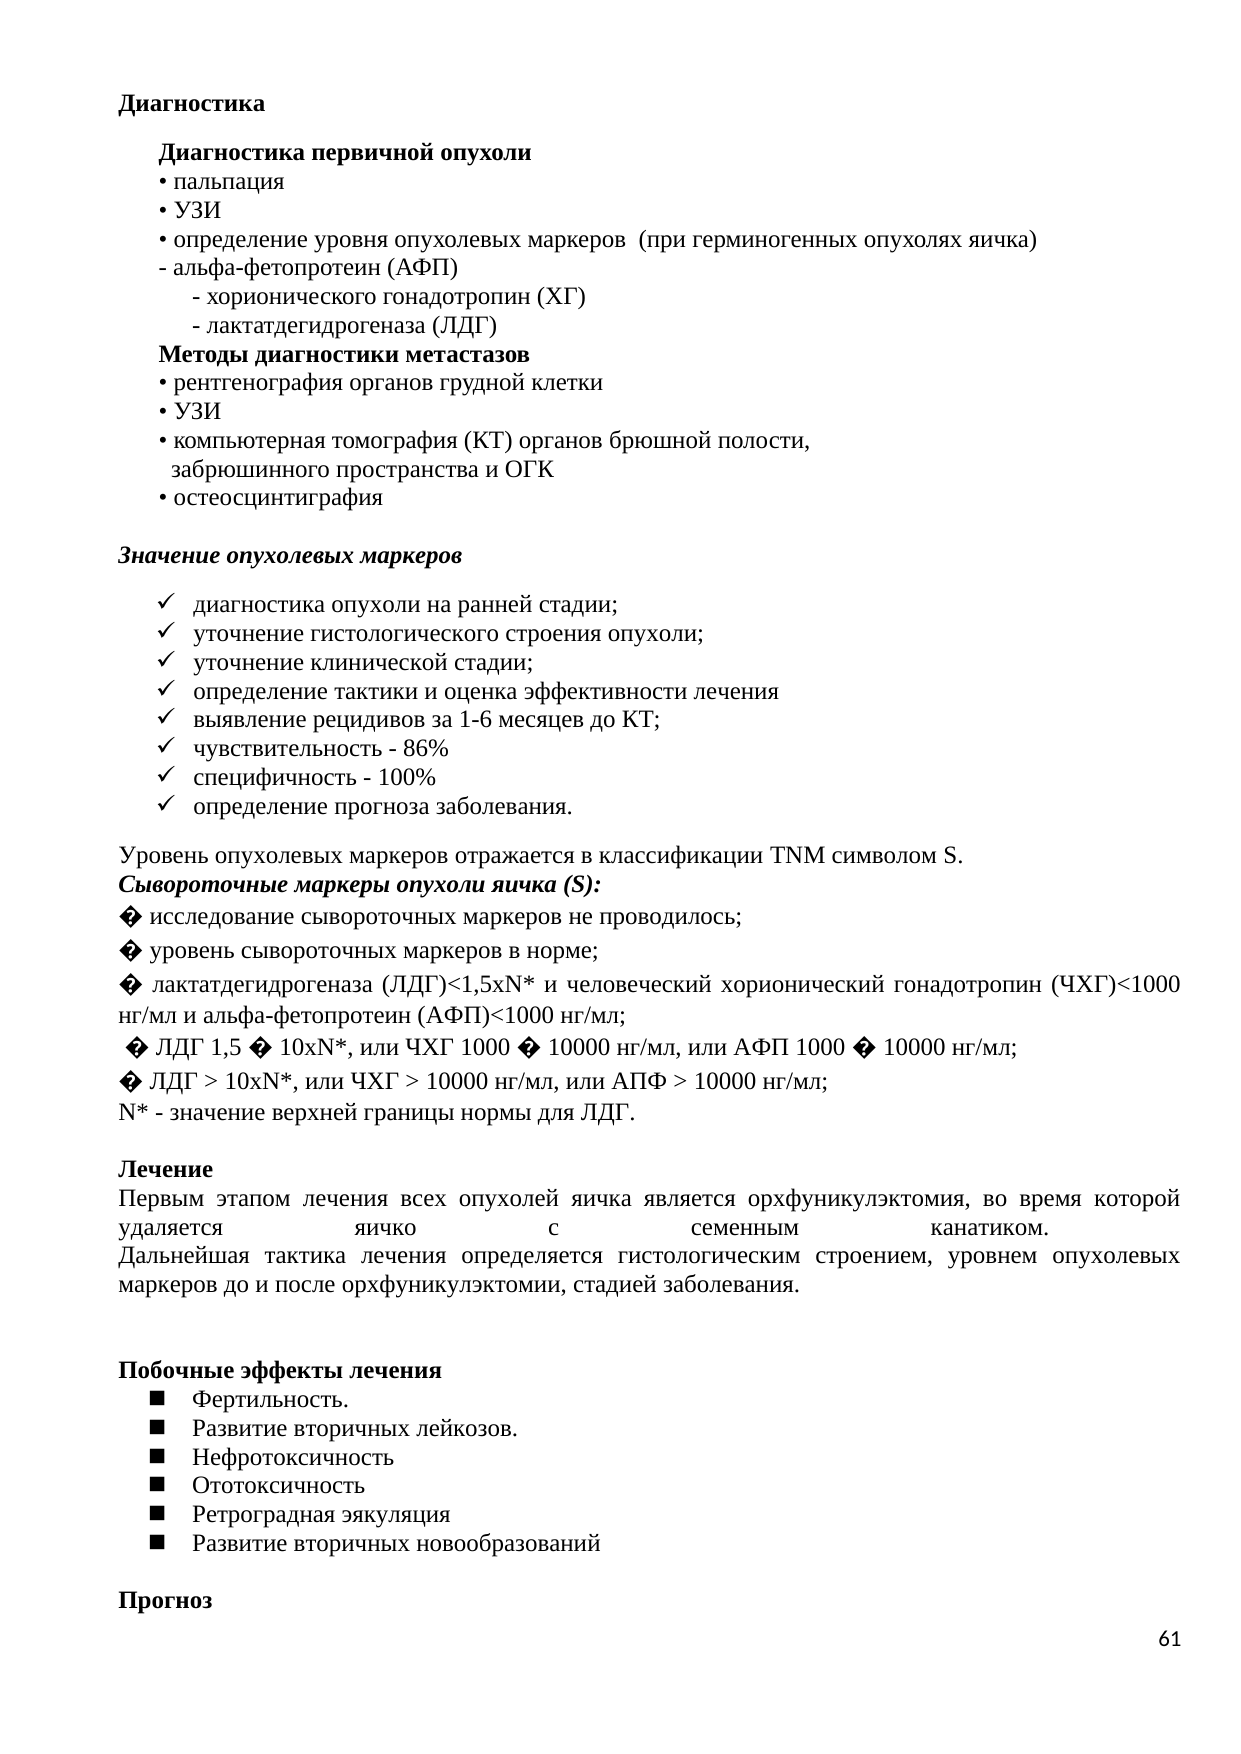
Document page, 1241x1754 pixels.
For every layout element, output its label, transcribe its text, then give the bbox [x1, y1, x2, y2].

text • компьютерная томография (КТ) органов брюшной полости, [118, 425, 1181, 454]
text � исследование сывороточных маркеров не проводилось; [118, 898, 1181, 932]
text N* - значение верхней границы нормы для ЛДГ. [118, 1097, 1181, 1126]
list Развитие вторичных новообразований [118, 1528, 1181, 1557]
list чувствительность - 86% [156, 733, 1181, 762]
list Ретроградная эякуляция [118, 1499, 1181, 1528]
text - хорионического гонадотропин (ХГ) [118, 281, 1181, 310]
text • УЗИ [118, 195, 1181, 224]
list специфичность - 100% [156, 762, 1181, 791]
text • определение уровня опухолевых маркеров (при герминогенных опухолях яичка) [118, 224, 1181, 252]
list выявление рецидивов за 1-6 месяцев до КТ; [156, 704, 1181, 733]
text - альфа-фетопротеин (АФП) [118, 252, 1181, 281]
text • остеосцинтиграфия [118, 482, 1181, 511]
list Развитие вторичных лейкозов. [118, 1413, 1181, 1442]
text Уровень опухолевых маркеров отражается в классификации TNM символом S. [118, 840, 1181, 869]
text Прогноз [118, 1586, 1181, 1614]
text • рентгенография органов грудной клетки [118, 367, 1181, 396]
text Сывороточные маркеры опухоли яичка (S): [118, 869, 1181, 898]
text Первым этапом лечения всех опухолей яичка является орхфуникулэктомия, во время которой удаляется яичко с семенным канатиком. Дальнейшая тактика лечения определяется гистологическим строением, уровнем опухолевых маркеров до и после орхфуникулэктомии, стадией заболевания. [118, 1183, 1181, 1298]
text забрюшинного пространства и ОГК [118, 454, 1181, 482]
list Ототоксичность [118, 1471, 1181, 1499]
text � лактатдегидрогеназа (ЛДГ)<1,5хN* и человеческий хорионический гонадотропин (ЧХГ)<1000 нг/мл и альфа-фетопротеин (АФП)<1000 нг/мл; [118, 966, 1181, 1029]
list определение тактики и оценка эффективности лечения [156, 676, 1181, 704]
text Побочные эффекты лечения [118, 1356, 1181, 1384]
text Значение опухолевых маркеров [118, 540, 1181, 569]
text Диагностика [118, 88, 1181, 117]
text Методы диагностики метастазов [118, 339, 1181, 367]
text Лечение [118, 1154, 1181, 1183]
list диагностика опухоли на ранней стадии; [156, 589, 1181, 618]
list уточнение гистологического строения опухоли; [156, 618, 1181, 647]
list уточнение клинической стадии; [156, 647, 1181, 676]
text � уровень сывороточных маркеров в норме; [118, 932, 1181, 966]
text • пальпация [118, 166, 1181, 195]
list Фертильность. [118, 1384, 1181, 1413]
list Нефротоксичность [118, 1442, 1181, 1471]
text Диагностика первичной опухоли [118, 137, 1181, 166]
list определение прогноза заболевания. [156, 791, 1181, 819]
text • УЗИ [118, 396, 1181, 425]
text � ЛДГ 1,5 � 10хN*, или ЧХГ 1000 � 10000 нг/мл, или АФП 1000 � 10000 нг/мл; [118, 1029, 1181, 1063]
text � ЛДГ > 10хN*, или ЧХГ > 10000 нг/мл, или АПФ > 10000 нг/мл; [118, 1063, 1181, 1097]
text - лактатдегидрогеназа (ЛДГ) [118, 310, 1181, 339]
